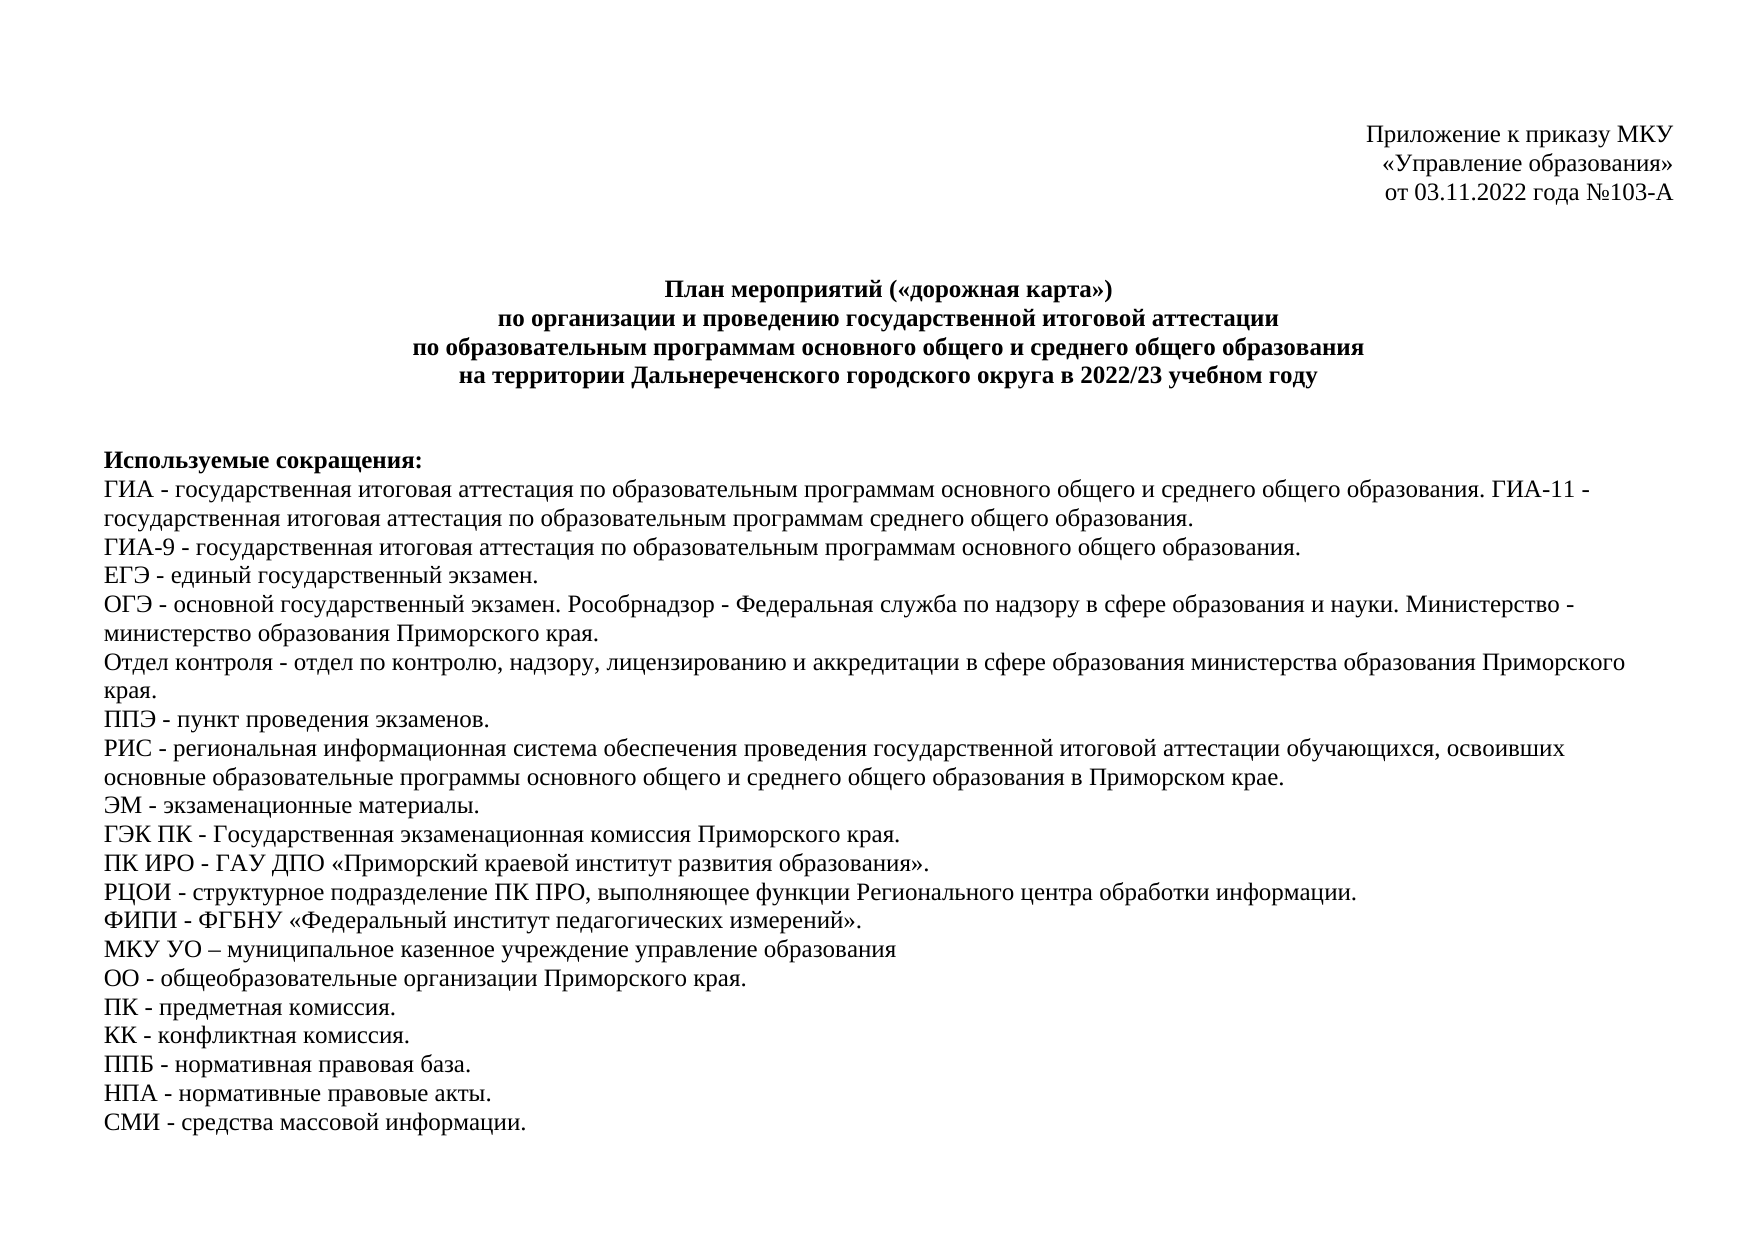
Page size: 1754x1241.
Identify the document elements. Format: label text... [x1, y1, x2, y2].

text по образовательным программам основного общего и среднего общего образования на территории Дальнереченского городского округа в 2022/23 учебном году [103, 332, 1673, 389]
text РИС - региональная информационная система обеспечения проведения государственной итоговой аттестации обучающихся, освоивших основные образовательные программы основного общего и среднего общего образования в Приморском крае. [103, 733, 1673, 790]
text ЕГЭ - единый государственный экзамен. [103, 560, 1673, 589]
text КК - конфликтная комиссия. [103, 1020, 1673, 1049]
text НПА - нормативные правовые акты. [103, 1078, 1673, 1107]
text ППЭ - пункт проведения экзаменов. [103, 704, 1673, 733]
text ОГЭ - основной государственный экзамен. Рособрнадзор - Федеральная служба по надзору в сфере образования и науки. Министерство - министерство образования Приморского края. [103, 589, 1673, 647]
text РЦОИ - структурное подразделение ПК ПРО, выполняющее функции Регионального центра обработки информации. [103, 877, 1673, 905]
text ГИА - государственная итоговая аттестация по образовательным программам основного общего и среднего общего образования. ГИА-11 - государственная итоговая аттестация по образовательным программам среднего общего образования. [103, 474, 1673, 532]
text План мероприятий («дорожная карта») [103, 274, 1673, 303]
text ППБ - нормативная правовая база. [103, 1049, 1673, 1078]
text МКУ УО – муниципальное казенное учреждение управление образования [103, 934, 1673, 963]
text Приложение к приказу МКУ «Управление образования» [1282, 119, 1673, 177]
text ФИПИ - ФГБНУ «Федеральный институт педагогических измерений». [103, 905, 1673, 934]
text ЭМ - экзаменационные материалы. [103, 790, 1673, 819]
text от 03.11.2022 года №103-А [1282, 177, 1673, 206]
text Используемые сокращения: [103, 445, 1673, 474]
text Отдел контроля - отдел по контролю, надзору, лицензированию и аккредитации в сфере образования министерства образования Приморского края. [103, 647, 1673, 704]
text ПК ИРО - ГАУ ДПО «Приморский краевой институт развития образования». [103, 848, 1673, 877]
text СМИ - средства массовой информации. [103, 1107, 1673, 1135]
text ПК - предметная комиссия. [103, 992, 1673, 1020]
text ГИА-9 - государственная итоговая аттестация по образовательным программам основного общего образования. [103, 532, 1673, 560]
text по организации и проведению государственной итоговой аттестации [103, 303, 1673, 332]
text ГЭК ПК - Государственная экзаменационная комиссия Приморского края. [103, 819, 1673, 848]
text ОО - общеобразовательные организации Приморского края. [103, 963, 1673, 992]
